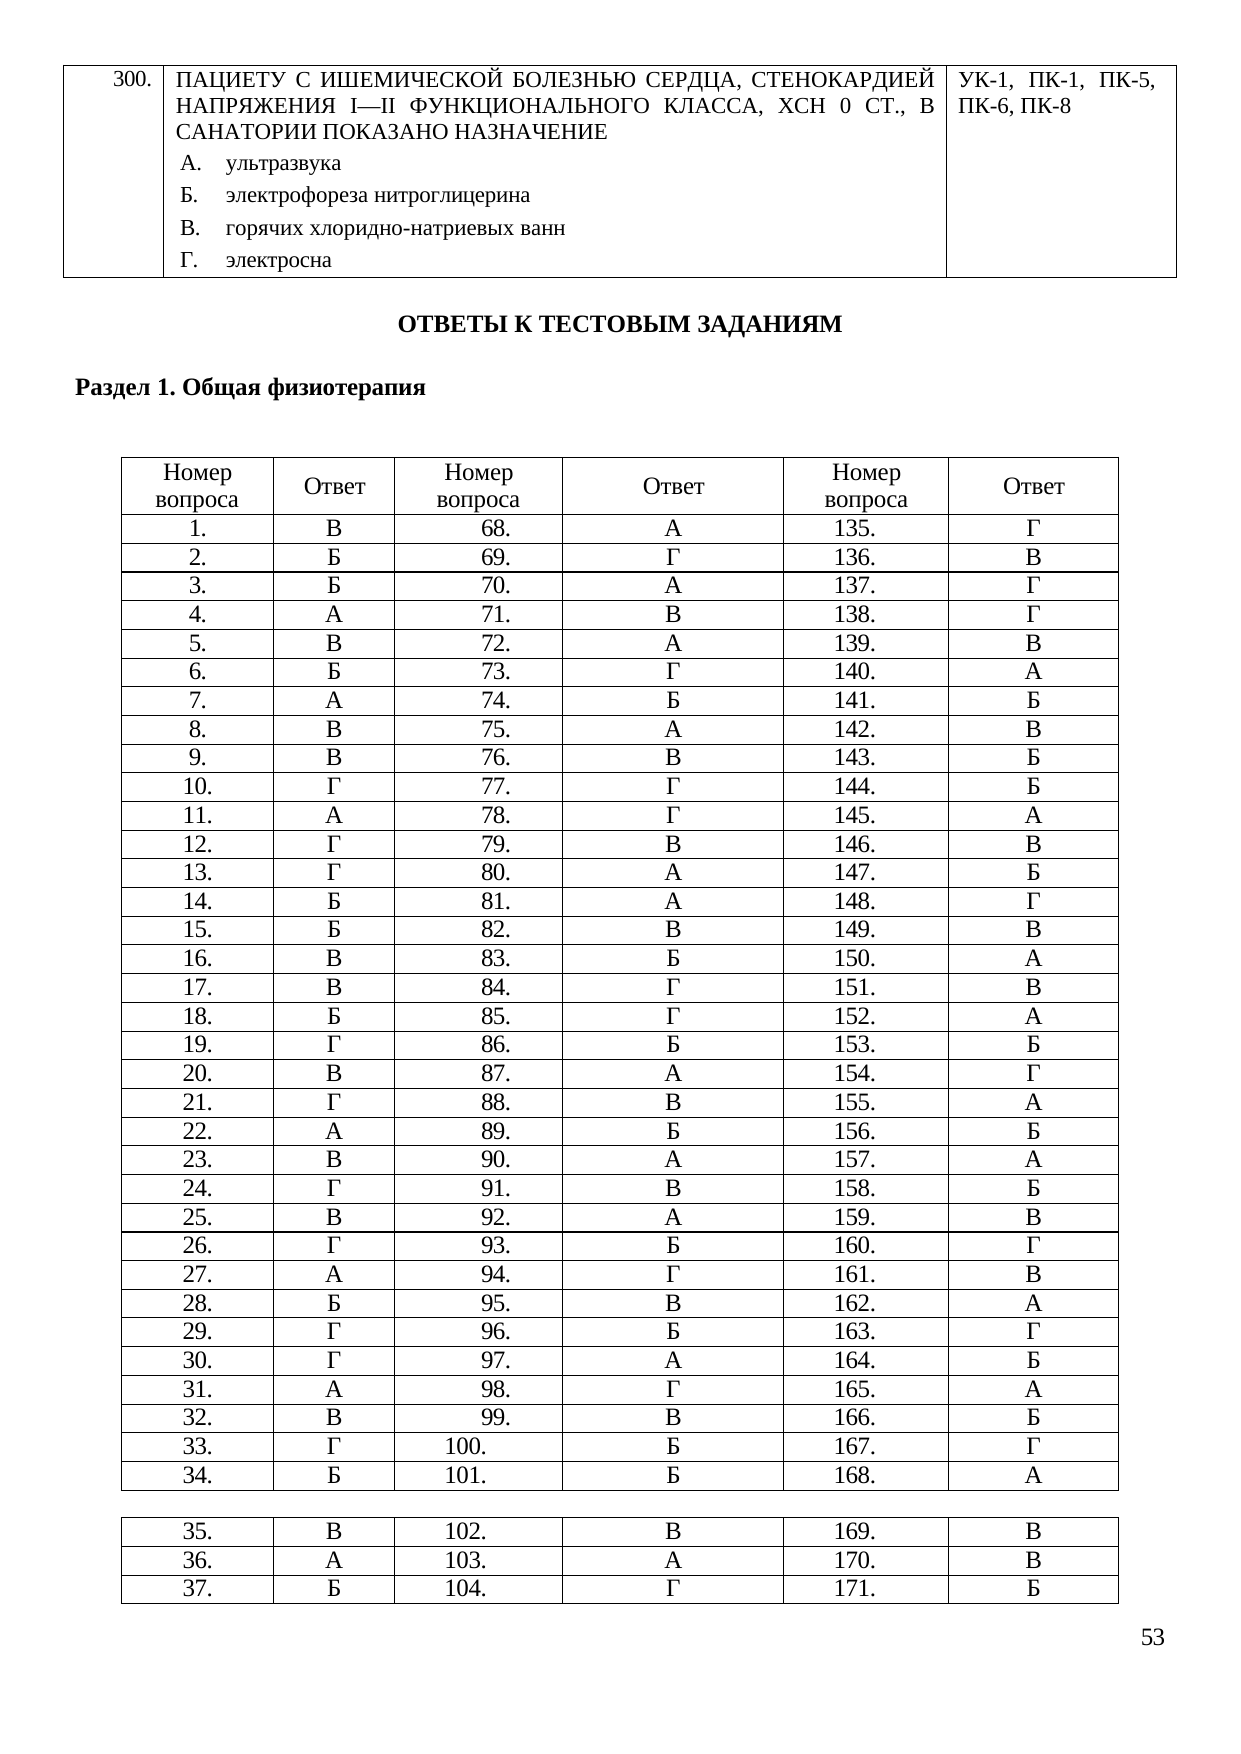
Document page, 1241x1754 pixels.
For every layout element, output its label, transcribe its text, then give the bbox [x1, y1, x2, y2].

table_cell 148. [784, 888, 948, 916]
table_cell 145. [784, 802, 948, 830]
table_cell Г [274, 1089, 394, 1117]
table_cell Г [949, 1060, 1118, 1088]
table_cell 2. [122, 544, 273, 571]
table_header В [949, 1518, 1118, 1546]
table_cell 36. [122, 1547, 273, 1574]
table_cell 140. [784, 659, 948, 686]
table_cell 84. [395, 974, 562, 1002]
table_cell А [949, 1290, 1118, 1317]
table_cell Г [949, 1433, 1118, 1461]
table_cell Б [949, 1118, 1118, 1145]
table_cell Г [563, 1003, 783, 1031]
table_cell 90. [395, 1146, 562, 1174]
table_cell В [949, 716, 1118, 743]
table_cell 95. [395, 1290, 562, 1317]
table_cell А [274, 802, 394, 830]
table_cell Г [274, 1233, 394, 1260]
table_header Ответ [949, 458, 1118, 514]
table_header Ответ [563, 458, 783, 514]
table_cell 72. [395, 630, 562, 657]
table_header В [274, 1518, 394, 1546]
table_cell А [563, 888, 783, 916]
table_cell 153. [784, 1032, 948, 1059]
table_cell 143. [784, 745, 948, 772]
table_cell 71. [395, 601, 562, 629]
table_cell Б [949, 773, 1118, 801]
table_cell 79. [395, 831, 562, 858]
table_cell 146. [784, 831, 948, 858]
table_cell В [949, 831, 1118, 858]
table_cell 168. [784, 1462, 948, 1490]
table_cell В [274, 745, 394, 772]
table_cell Г [274, 1347, 394, 1375]
table_cell 156. [784, 1118, 948, 1145]
table_cell Б [274, 573, 394, 600]
table_cell А [949, 1003, 1118, 1031]
table_cell А [949, 659, 1118, 686]
table_cell В [274, 1146, 394, 1174]
table_cell 171. [784, 1576, 948, 1603]
table_header 35. [122, 1518, 273, 1546]
table_cell Б [563, 1032, 783, 1059]
table_cell А [563, 573, 783, 600]
table_cell 34. [122, 1462, 273, 1490]
table_cell Б [563, 1462, 783, 1490]
table_cell 32. [122, 1405, 273, 1432]
table_cell Б [563, 687, 783, 715]
table_cell А [563, 716, 783, 743]
table_cell 17. [122, 974, 273, 1002]
table_cell Б [949, 1032, 1118, 1059]
table_cell 29. [122, 1318, 273, 1346]
table_cell А [274, 687, 394, 715]
table_header Номер вопроса [395, 458, 562, 514]
table_cell Г [949, 888, 1118, 916]
table_cell 101. [395, 1462, 562, 1490]
table_cell В [949, 974, 1118, 1002]
table_cell 137. [784, 573, 948, 600]
table_cell 30. [122, 1347, 273, 1375]
table_cell А [563, 1204, 783, 1231]
table_cell Б [274, 917, 394, 944]
table_cell 97. [395, 1347, 562, 1375]
table_cell 16. [122, 945, 273, 973]
table_cell Б [274, 888, 394, 916]
table_cell В [563, 831, 783, 858]
table_cell В [274, 1060, 394, 1088]
table_cell В [274, 515, 394, 543]
table_cell 19. [122, 1032, 273, 1059]
table_header Ответ [274, 458, 394, 514]
table_cell 141. [784, 687, 948, 715]
table_cell В [949, 1547, 1118, 1574]
table_header В [563, 1518, 783, 1546]
table_cell Г [274, 859, 394, 887]
table_cell 14. [122, 888, 273, 916]
text ОТВЕТЫ К ТЕСТОВЫМ ЗАДАНИЯМ [59, 309, 1181, 338]
table_cell 89. [395, 1118, 562, 1145]
table_cell Г [949, 573, 1118, 600]
table_cell Б [949, 1175, 1118, 1203]
table_cell 160. [784, 1233, 948, 1260]
table_cell 73. [395, 659, 562, 686]
table_cell Б [949, 1576, 1118, 1603]
table_cell 26. [122, 1233, 273, 1260]
table_cell 138. [784, 601, 948, 629]
table_cell Г [563, 659, 783, 686]
table_cell Б [274, 659, 394, 686]
table_cell А [949, 1376, 1118, 1403]
text Раздел 1. Общая физиотерапия [75, 372, 1181, 401]
table_cell 99. [395, 1405, 562, 1432]
table_cell Б [274, 1576, 394, 1603]
table_cell Б [563, 945, 783, 973]
table_cell 7. [122, 687, 273, 715]
table_cell Б [563, 1118, 783, 1145]
table_cell 68. [395, 515, 562, 543]
table_cell 83. [395, 945, 562, 973]
table_header Номер вопроса [122, 458, 273, 514]
table_cell В [274, 945, 394, 973]
table_header 102. [395, 1518, 562, 1546]
table_cell 154. [784, 1060, 948, 1088]
table_cell 6. [122, 659, 273, 686]
table_cell 94. [395, 1261, 562, 1289]
table_cell А [563, 630, 783, 657]
table_cell Г [563, 1576, 783, 1603]
table_cell Г [274, 1032, 394, 1059]
table_cell Б [949, 687, 1118, 715]
table_cell В [949, 1261, 1118, 1289]
table_cell 85. [395, 1003, 562, 1031]
table_cell 15. [122, 917, 273, 944]
table_cell 155. [784, 1089, 948, 1117]
table_cell Г [563, 1376, 783, 1403]
table_cell 91. [395, 1175, 562, 1203]
table_cell А [274, 1547, 394, 1574]
table_cell Г [563, 802, 783, 830]
table_cell В [563, 917, 783, 944]
table_cell 92. [395, 1204, 562, 1231]
table_cell 21. [122, 1089, 273, 1117]
table_cell 76. [395, 745, 562, 772]
table_cell А [563, 1547, 783, 1574]
table_cell В [949, 917, 1118, 944]
table_cell Г [949, 515, 1118, 543]
table_cell 5. [122, 630, 273, 657]
table_cell 20. [122, 1060, 273, 1088]
table_cell Б [274, 1462, 394, 1490]
table_cell 136. [784, 544, 948, 571]
table_cell В [949, 630, 1118, 657]
table_cell 77. [395, 773, 562, 801]
table_cell 4. [122, 601, 273, 629]
table_cell А [274, 1261, 394, 1289]
table_cell Б [949, 1347, 1118, 1375]
table_cell А [949, 945, 1118, 973]
table_cell 165. [784, 1376, 948, 1403]
table_cell В [949, 1204, 1118, 1231]
table_cell 86. [395, 1032, 562, 1059]
table_cell Г [563, 773, 783, 801]
table_cell А [274, 601, 394, 629]
table_cell 159. [784, 1204, 948, 1231]
table_cell А [563, 859, 783, 887]
table_cell 147. [784, 859, 948, 887]
table_cell 135. [784, 515, 948, 543]
table_cell 3. [122, 573, 273, 600]
table_cell УК-1, ПК-1, ПК-5, ПК-6, ПК-8 [947, 66, 1176, 277]
table_cell 300. [64, 66, 163, 277]
table_cell 13. [122, 859, 273, 887]
table_cell 103. [395, 1547, 562, 1574]
table_cell А [563, 515, 783, 543]
table_cell 69. [395, 544, 562, 571]
table_cell Г [274, 831, 394, 858]
table_cell 93. [395, 1233, 562, 1260]
table_cell Г [274, 1318, 394, 1346]
table_header 169. [784, 1518, 948, 1546]
table_cell 37. [122, 1576, 273, 1603]
table_cell В [949, 544, 1118, 571]
table_cell 87. [395, 1060, 562, 1088]
table_cell Б [274, 1003, 394, 1031]
table_cell 31. [122, 1376, 273, 1403]
table_cell В [274, 716, 394, 743]
table_cell 96. [395, 1318, 562, 1346]
table_cell 33. [122, 1433, 273, 1461]
table_cell А [274, 1118, 394, 1145]
table_cell 158. [784, 1175, 948, 1203]
table_cell В [274, 630, 394, 657]
table_cell Г [563, 544, 783, 571]
table_cell В [274, 1204, 394, 1231]
table_cell Г [274, 1433, 394, 1461]
table_cell 163. [784, 1318, 948, 1346]
table_cell 150. [784, 945, 948, 973]
table_cell Б [274, 1290, 394, 1317]
table_cell 1. [122, 515, 273, 543]
table_cell 82. [395, 917, 562, 944]
table_cell А [949, 802, 1118, 830]
table_cell 139. [784, 630, 948, 657]
table_cell Б [949, 745, 1118, 772]
table_cell 70. [395, 573, 562, 600]
table_cell 167. [784, 1433, 948, 1461]
table_cell 152. [784, 1003, 948, 1031]
table_cell А [563, 1347, 783, 1375]
table_cell 142. [784, 716, 948, 743]
table_cell 18. [122, 1003, 273, 1031]
table_cell 104. [395, 1576, 562, 1603]
table_cell В [563, 1175, 783, 1203]
table_cell Г [274, 1175, 394, 1203]
table_cell 28. [122, 1290, 273, 1317]
table_cell 98. [395, 1376, 562, 1403]
table_cell 22. [122, 1118, 273, 1145]
table_cell 25. [122, 1204, 273, 1231]
table_cell А [949, 1089, 1118, 1117]
table_cell 27. [122, 1261, 273, 1289]
table_cell Г [949, 601, 1118, 629]
table_cell Б [949, 1405, 1118, 1432]
table_cell А [563, 1146, 783, 1174]
table_cell В [563, 601, 783, 629]
table_cell Б [563, 1233, 783, 1260]
table_cell 10. [122, 773, 273, 801]
table_cell 24. [122, 1175, 273, 1203]
table_cell А [949, 1146, 1118, 1174]
table_cell Б [274, 544, 394, 571]
table_cell 8. [122, 716, 273, 743]
table_cell Г [949, 1233, 1118, 1260]
table_cell 170. [784, 1547, 948, 1574]
table_cell 81. [395, 888, 562, 916]
table_cell А [949, 1462, 1118, 1490]
table_cell 164. [784, 1347, 948, 1375]
table_cell 23. [122, 1146, 273, 1174]
table_cell 161. [784, 1261, 948, 1289]
table_cell 9. [122, 745, 273, 772]
table_cell В [274, 974, 394, 1002]
table_cell В [563, 1405, 783, 1432]
table_cell 166. [784, 1405, 948, 1432]
table_cell 162. [784, 1290, 948, 1317]
table_cell 12. [122, 831, 273, 858]
table_cell А [563, 1060, 783, 1088]
table_cell 144. [784, 773, 948, 801]
table_cell 74. [395, 687, 562, 715]
table_cell 80. [395, 859, 562, 887]
table_cell 78. [395, 802, 562, 830]
table_cell Г [563, 1261, 783, 1289]
table_cell 88. [395, 1089, 562, 1117]
table_cell Б [949, 859, 1118, 887]
table_cell 100. [395, 1433, 562, 1461]
table_cell ПАЦИЕТУ С ИШЕМИЧЕСКОЙ БОЛЕЗНЬЮ СЕРДЦА, СТЕНОКАРДИЕЙ НАПРЯЖЕНИЯ I—II ФУНКЦИОНАЛЬНОГО КЛАССА, ХСН 0 СТ., В САНАТОРИИ ПОКАЗАНО НАЗНАЧЕНИЕ А. ультразвука Б. электрофореза нитроглицерина В. горячих хлоридно-натриевых ванн Г. электросна [164, 66, 946, 277]
table_cell В [274, 1405, 394, 1432]
table_cell Б [563, 1318, 783, 1346]
table_cell 157. [784, 1146, 948, 1174]
table_cell 75. [395, 716, 562, 743]
table_cell Б [563, 1433, 783, 1461]
table_cell В [563, 1290, 783, 1317]
table_cell Г [949, 1318, 1118, 1346]
table_cell В [563, 745, 783, 772]
table_cell А [274, 1376, 394, 1403]
table_cell Г [274, 773, 394, 801]
table_cell Г [563, 974, 783, 1002]
table_cell 11. [122, 802, 273, 830]
table_cell 149. [784, 917, 948, 944]
table_cell В [563, 1089, 783, 1117]
table_header Номер вопроса [784, 458, 948, 514]
table_cell 151. [784, 974, 948, 1002]
